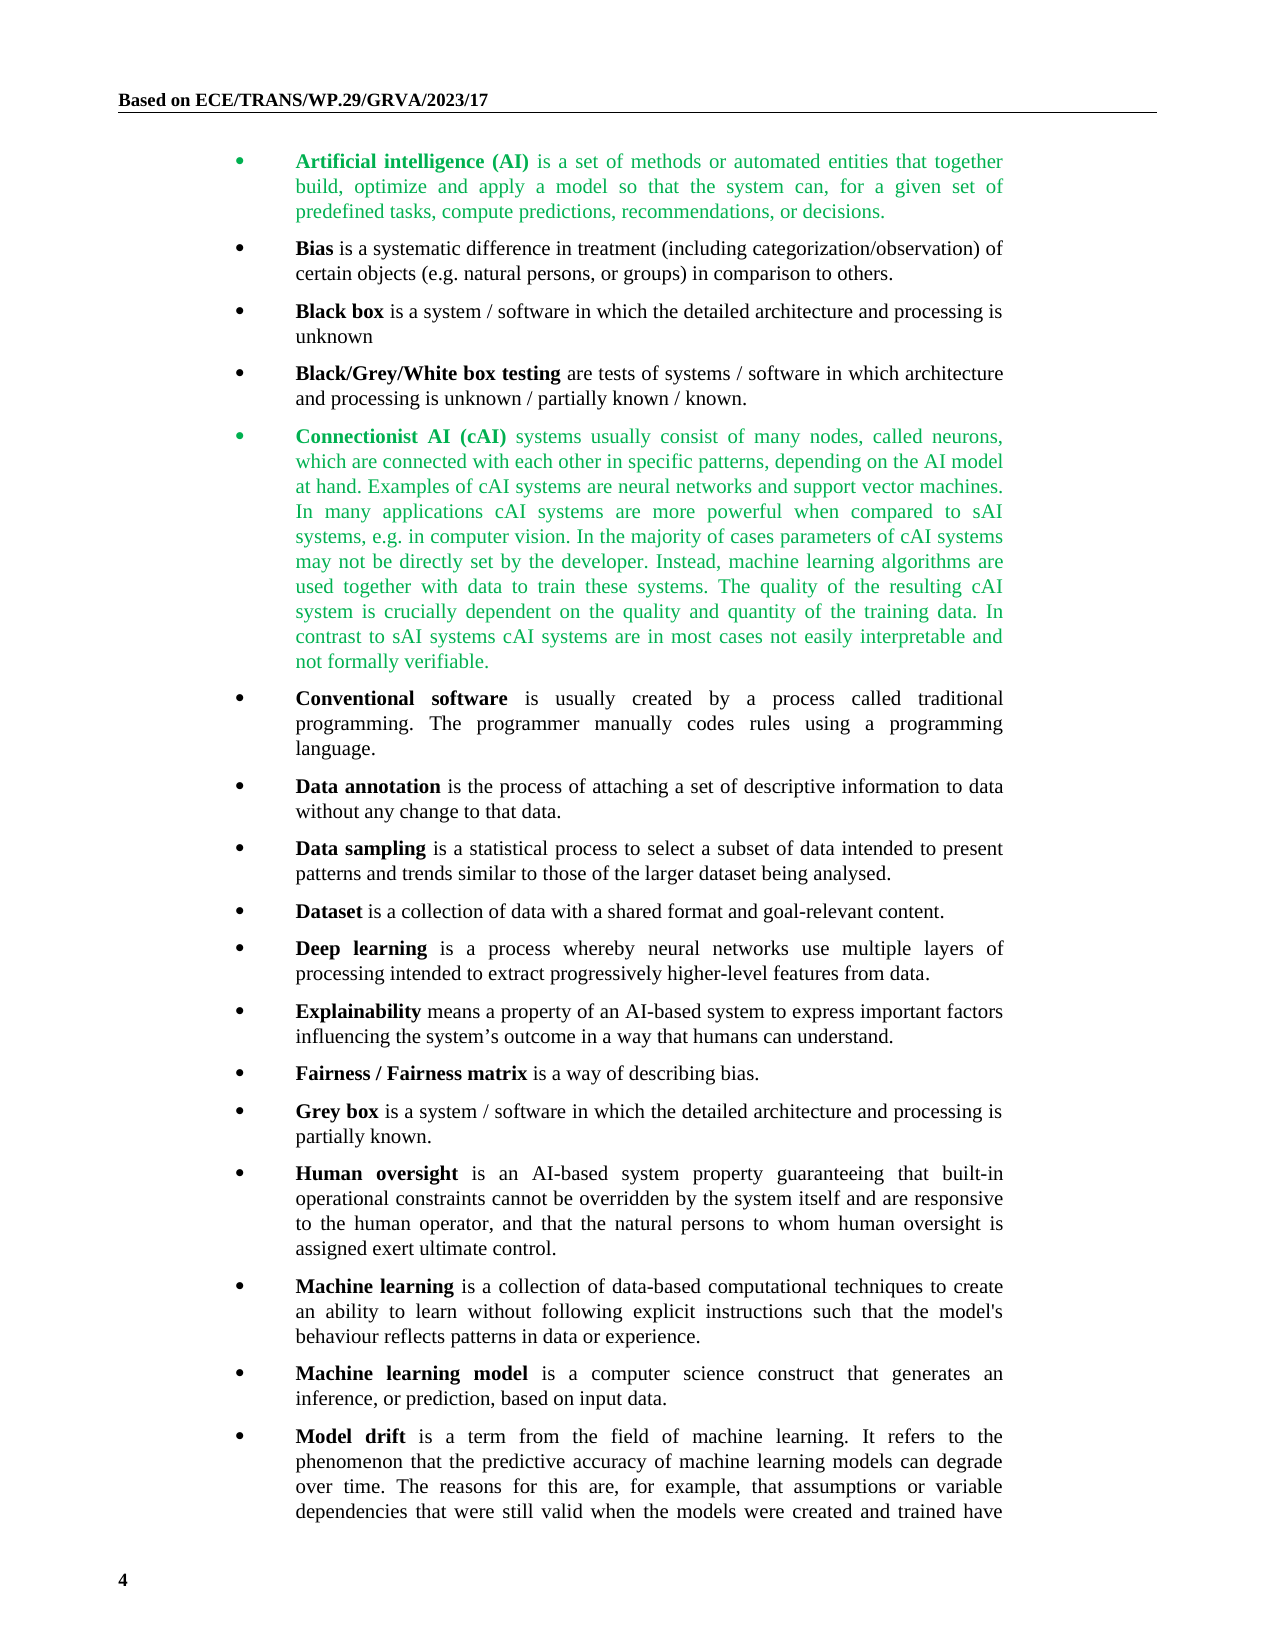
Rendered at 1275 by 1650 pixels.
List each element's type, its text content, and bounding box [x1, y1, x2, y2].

list Human oversight is an AI-based system property guaranteeing that built-in operational constraints cannot be overridden by the system itself and are responsive to the human operator, and that the natural persons to whom human oversight is assigned exert ultimate control. [236, 1160, 1004, 1260]
list Fairness / Fairness matrix is a way of describing bias. [236, 1060, 1004, 1085]
list Black box is a system / software in which the detailed architecture and processing is unknown [236, 298, 1004, 348]
list Data annotation is the process of attaching a set of descriptive information to data without any change to that data. [236, 773, 1004, 823]
list Dataset is a collection of data with a shared format and goal-relevant content. [236, 898, 1004, 923]
list Data sampling is a statistical process to select a subset of data intended to present patterns and trends similar to those of the larger dataset being analysed. [236, 835, 1004, 885]
list Connectionist AI (cAI) systems usually consist of many nodes, called neurons, which are connected with each other in specific patterns, depending on the AI model at hand. Examples of cAI systems are neural networks and support vector machines. In many applications cAI systems are more powerful when compared to sAI systems, e.g. in computer vision. In the majority of cases parameters of cAI systems may not be directly set by the developer. Instead, machine learning algorithms are used together with data to train these systems. The quality of the resulting cAI system is crucially dependent on the quality and quantity of the training data. In contrast to sAI systems cAI systems are in most cases not easily interpretable and not formally verifiable. [236, 423, 1004, 673]
list Artificial intelligence (AI) is a set of methods or automated entities that together build, optimize and apply a model so that the system can, for a given set of predefined tasks, compute predictions, recommendations, or decisions. [236, 148, 1004, 223]
list Deep learning is a process whereby neural networks use multiple layers of processing intended to extract progressively higher-level features from data. [236, 935, 1004, 985]
list Machine learning model is a computer science construct that generates an inference, or prediction, based on input data. [236, 1360, 1004, 1410]
list Explainability means a property of an AI-based system to express important factors influencing the system’s outcome in a way that humans can understand. [236, 998, 1004, 1048]
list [236, 1423, 1004, 1523]
list Machine learning is a collection of data-based computational techniques to create an ability to learn without following explicit instructions such that the model's behaviour reflects patterns in data or experience. [236, 1273, 1004, 1348]
list Bias is a systematic difference in treatment (including categorization/observation) of certain objects (e.g. natural persons, or groups) in comparison to others. [236, 235, 1004, 285]
list Black/Grey/White box testing are tests of systems / software in which architecture and processing is unknown / partially known / known. [236, 360, 1004, 410]
list Conventional software is usually created by a process called traditional programming. The programmer manually codes rules using a programming language. [236, 685, 1004, 760]
list Grey box is a system / software in which the detailed architecture and processing is partially known. [236, 1098, 1004, 1148]
